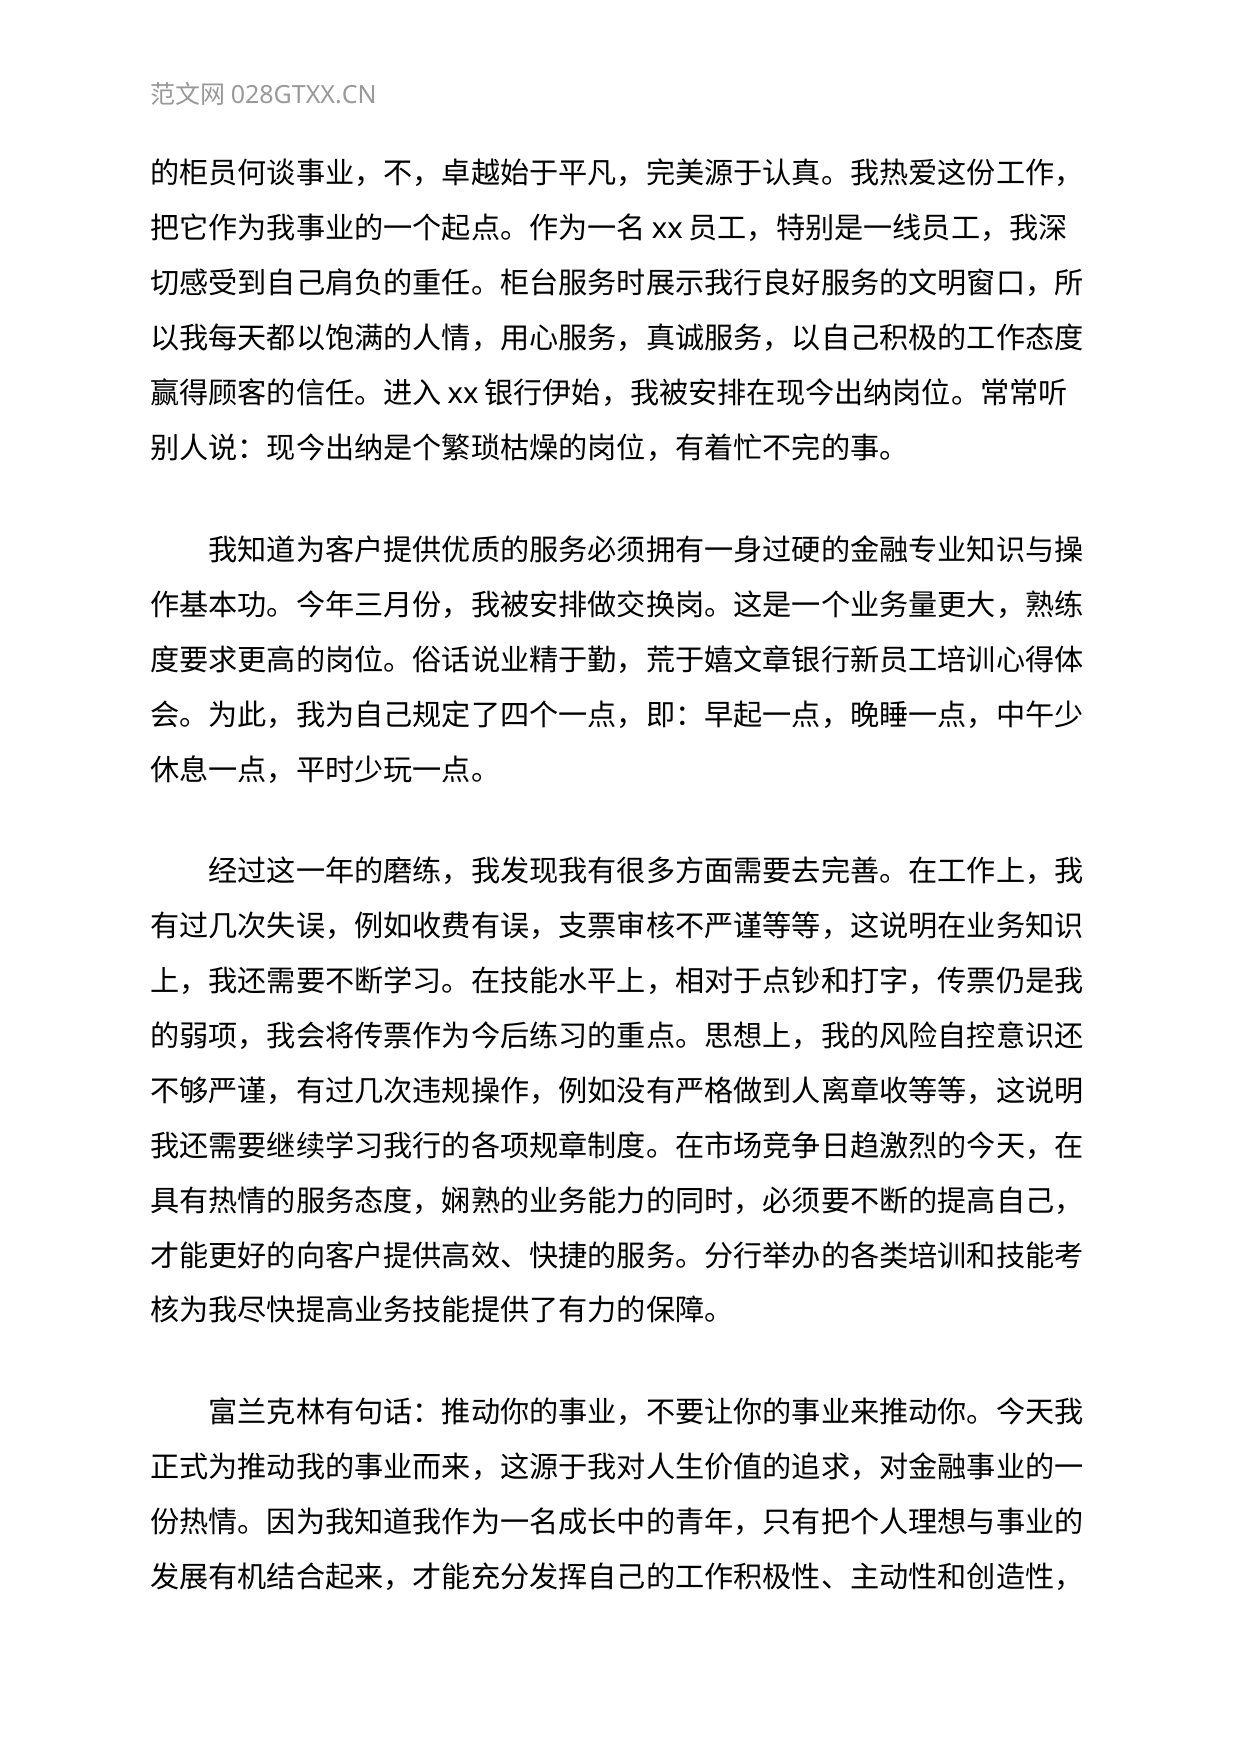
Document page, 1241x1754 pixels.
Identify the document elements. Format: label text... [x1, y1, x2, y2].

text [150, 150, 1090, 467]
text 经过这一年的磨练，我发现我有很多方面需要去完善。在工作上，我有过几次失误，例如收费有误，支票审核不严谨等等，这说明在业务知识上，我还需要不断学习。在技能水平上，相对于点钞和打字，传票仍是我的弱项，我会将传票作为今后练习的重点。思想上，我的风险自控意识还不够严谨，有过几次违规操作，例如没有严格做到人离章收等等，这说明我还需要继续学习我行的各项规章制度。在市场竞争日趋激烈的今天，在具有热情的服务态度，娴熟的业务能力的同时，必须要不断的提高自己，才能更好的向客户提供高效、快捷的服务。分行举办的各类培训和技能考核为我尽快提高业务技能提供了有力的保障。 [150, 848, 1090, 1329]
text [150, 1389, 1090, 1596]
text 我知道为客户提供优质的服务必须拥有一身过硬的金融专业知识与操作基本功。今年三月份，我被安排做交换岗。这是一个业务量更大，熟练度要求更高的岗位。俗话说业精于勤，荒于嬉文章银行新员工培训心得体会。为此，我为自己规定了四个一点，即：早起一点，晚睡一点，中午少休息一点，平时少玩一点。 [150, 526, 1090, 788]
